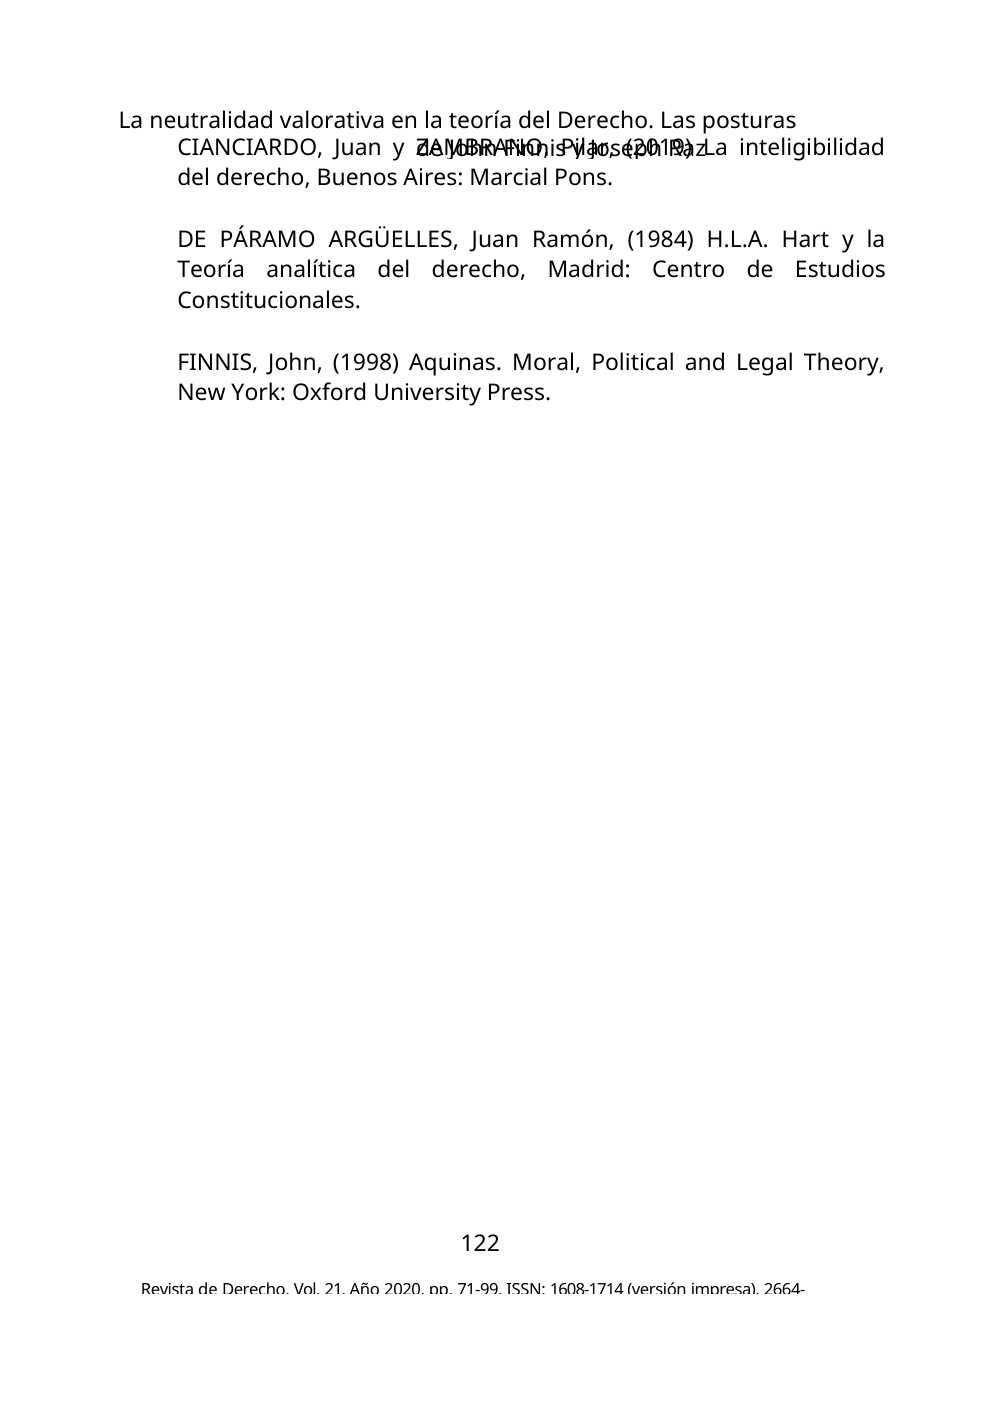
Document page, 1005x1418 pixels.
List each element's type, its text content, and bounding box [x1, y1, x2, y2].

text DE PÁRAMO ARGÜELLES, Juan Ramón, (1984) H.L.A. Hart y la Teoría analítica del derecho, Madrid: Centro de Estudios Constitucionales. [177, 223, 886, 315]
text CIANCIARDO, Juan y ZAMBRANO, Pilar, (2019) La inteligibilidad del derecho, Buenos Aires: Marcial Pons. [177, 131, 886, 192]
text FINNIS, John, (1998) Aquinas. Moral, Political and Legal Theory, New York: Oxford University Press. [177, 346, 886, 407]
